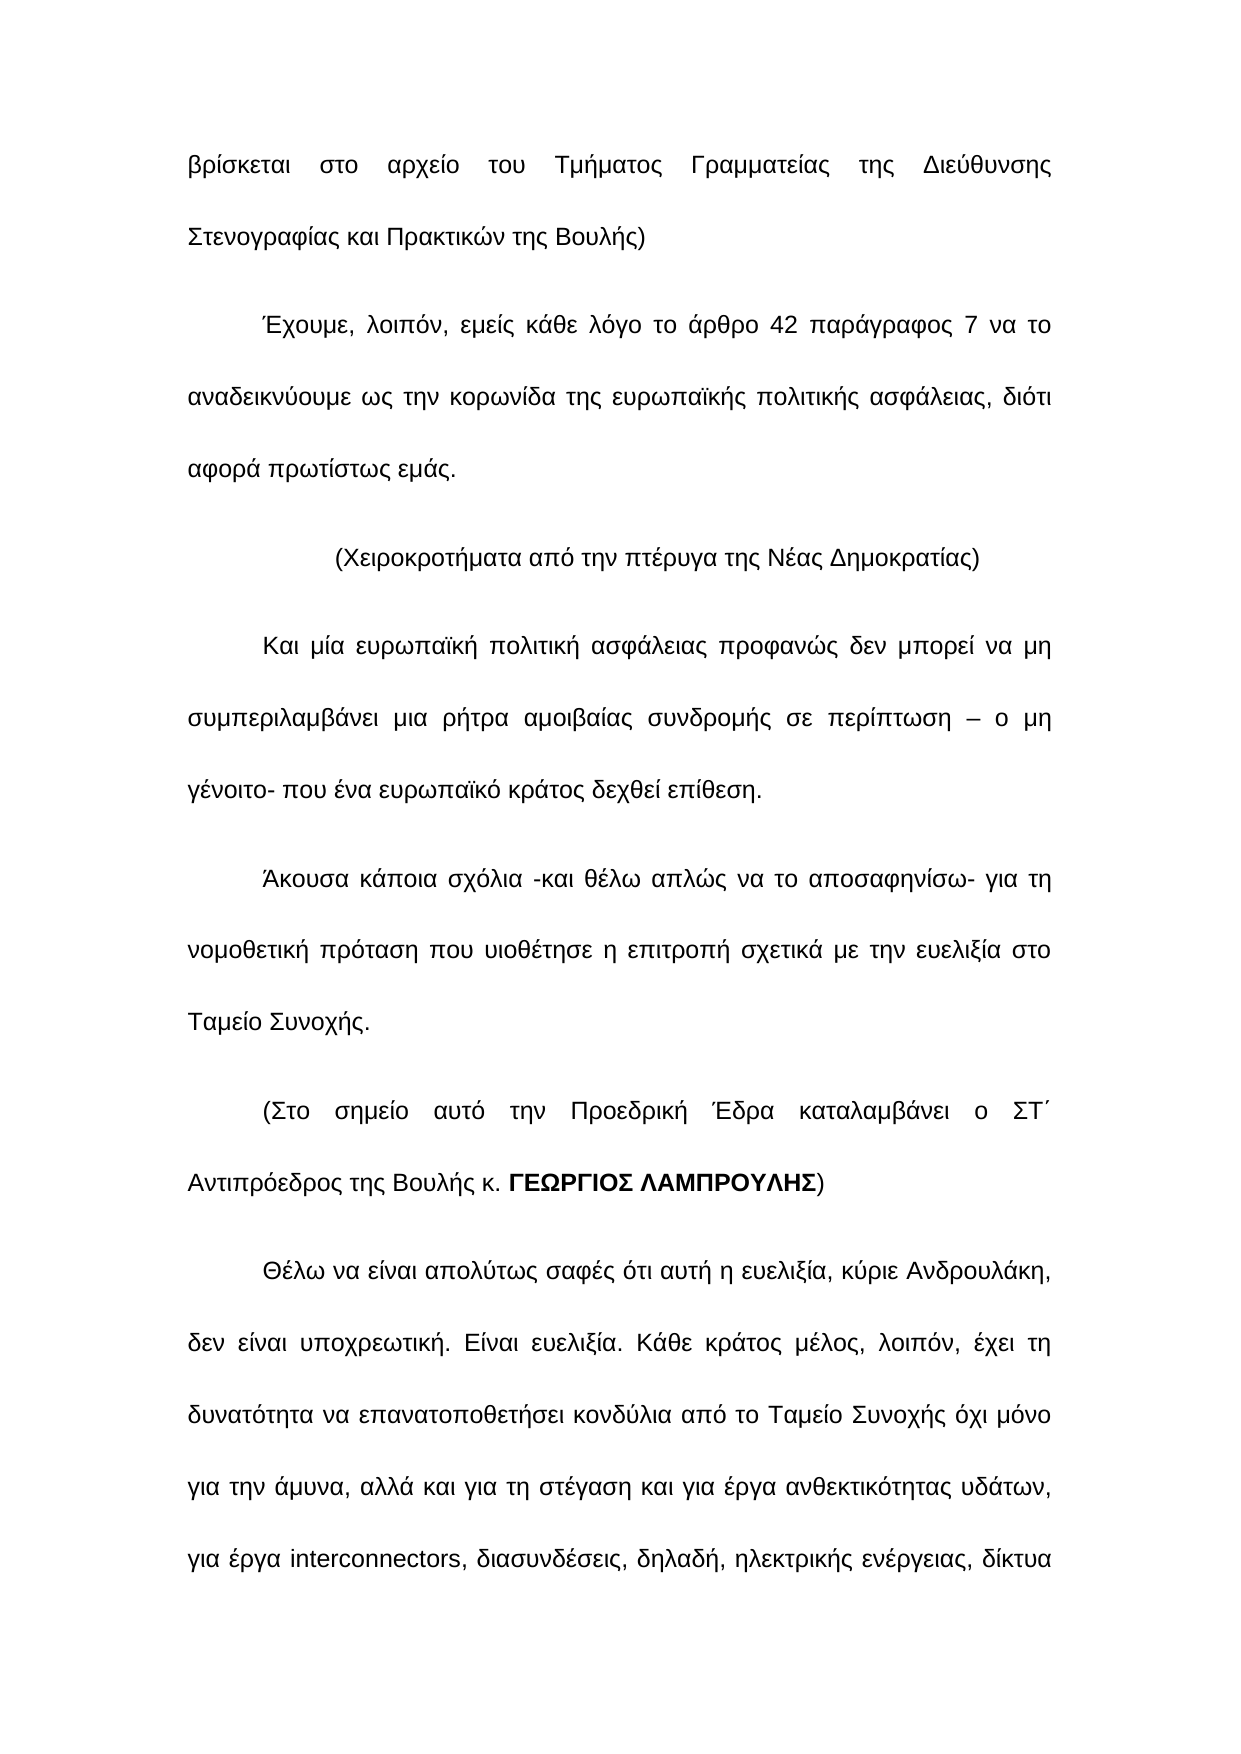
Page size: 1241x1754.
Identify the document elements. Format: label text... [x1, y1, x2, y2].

text Και μία ευρωπαϊκή πολιτική ασφάλειας προφανώς δεν μπορεί να μη συμπεριλαμβάνει μια ρήτρα αμοιβαίας συνδρομής σε περίπτωση – ο μη γένοιτο- που ένα ευρωπαϊκό κράτος δεχθεί επίθεση. [187, 631, 1053, 804]
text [187, 150, 1053, 251]
text Άκουσα κάποια σχόλια -και θέλω απλώς να το αποσαφηνίσω- για τη νομοθετική πρόταση που υιοθέτησε η επιτροπή σχετικά με την ευελιξία στο Ταμείο Συνοχής. [187, 863, 1053, 1036]
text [187, 1256, 1053, 1572]
text (Στο σημείο αυτό την Προεδρική Έδρα καταλαμβάνει ο ΣΤ΄ Αντιπρόεδρος της Βουλής κ. ΓΕΩΡΓΙΟΣ ΛΑΜΠΡΟΥΛΗΣ) [187, 1096, 1053, 1196]
text Έχουμε, λοιπόν, εμείς κάθε λόγο το άρθρο 42 παράγραφος 7 να το αναδεικνύουμε ως την κορωνίδα της ευρωπαϊκής πολιτικής ασφάλειας, διότι αφορά πρωτίστως εμάς. [187, 310, 1053, 483]
text (Χειροκροτήματα από την πτέρυγα της Νέας Δημοκρατίας) [187, 543, 1053, 571]
